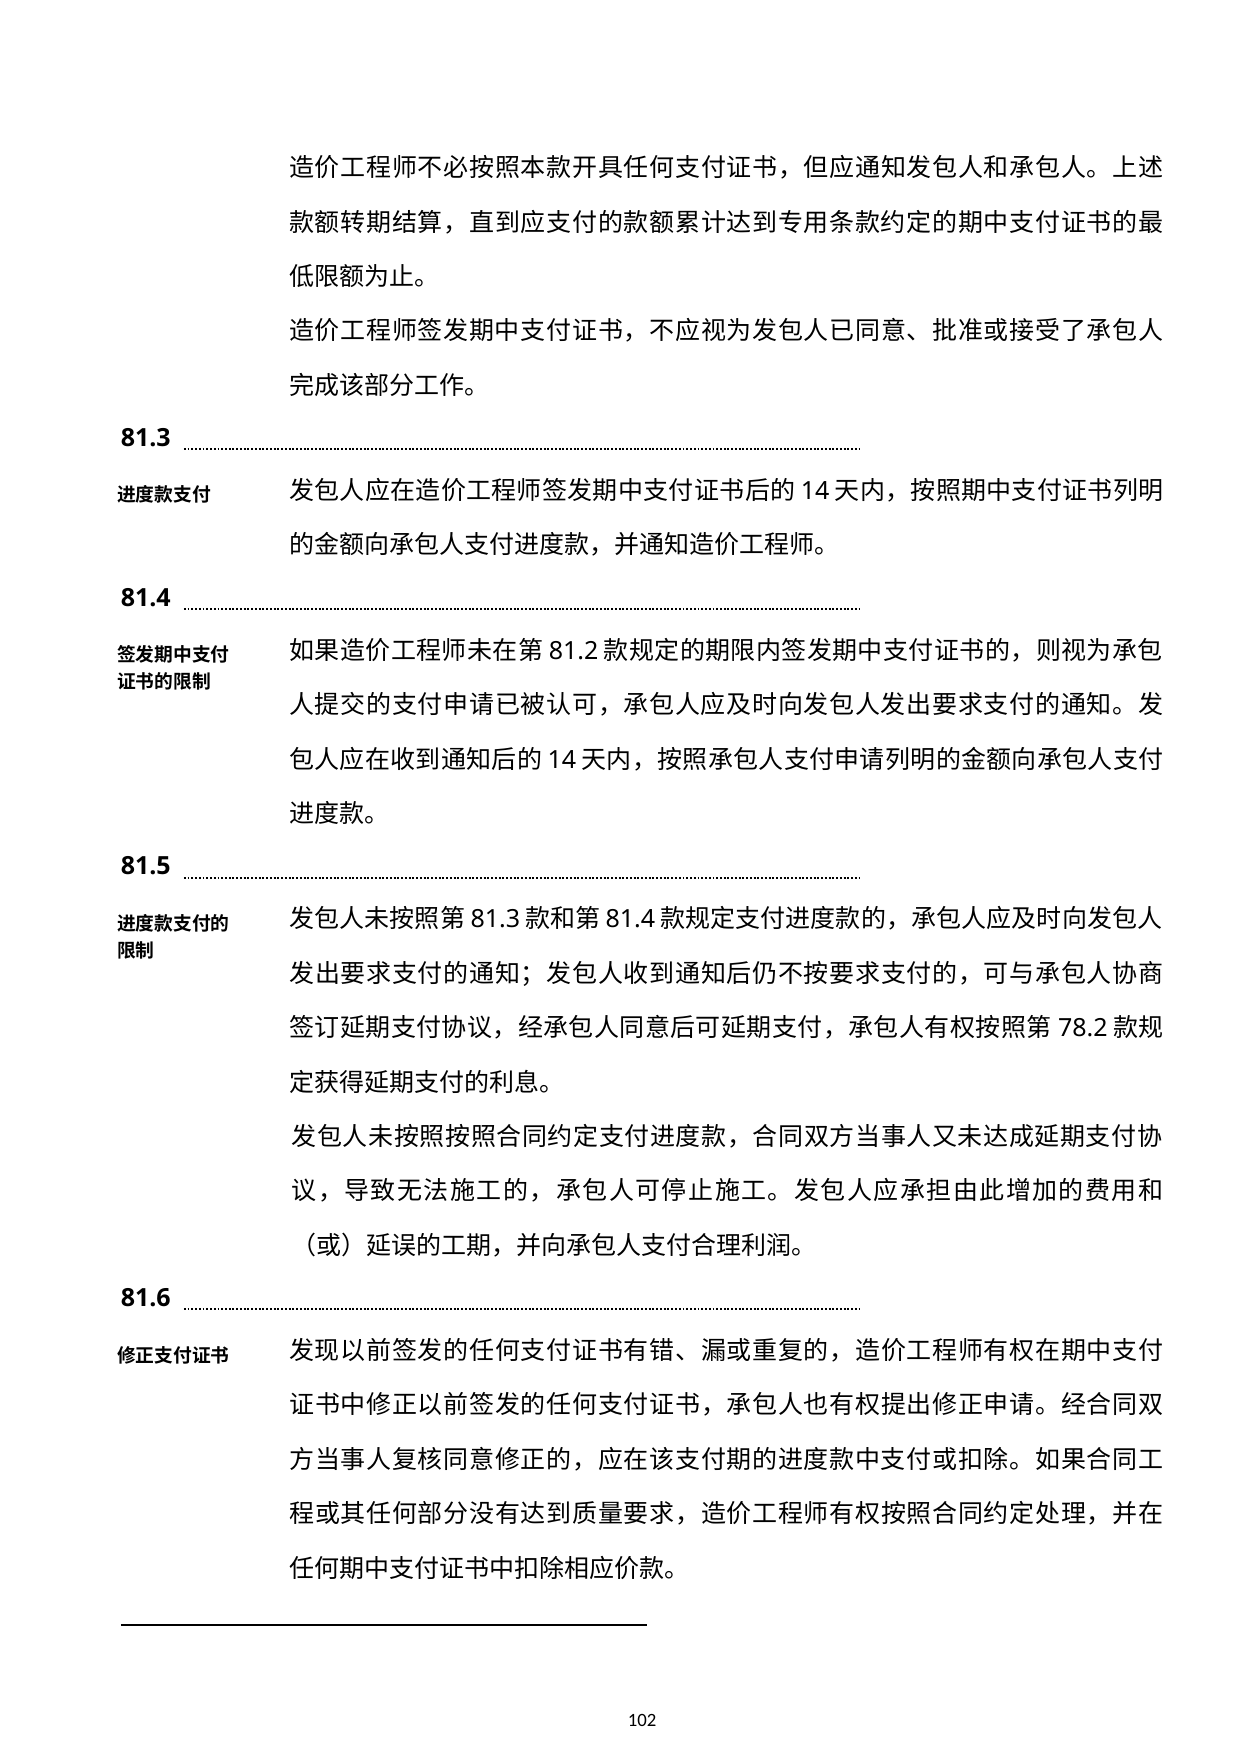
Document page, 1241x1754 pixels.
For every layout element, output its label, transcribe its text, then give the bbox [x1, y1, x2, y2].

text 81.3 [121, 419, 1163, 454]
text 造价工程师签发期中支付证书，不应视为发包人已同意、批准或接受了承包人完成该部分工作。 [289, 311, 1163, 401]
text 发包人应在造价工程师签发期中支付证书后的14天内，按照期中支付证书列明的金额向承包人支付进度款，并通知造价工程师。 [289, 471, 1163, 561]
text 81.4 [121, 579, 1163, 613]
text 发现以前签发的任何支付证书有错、漏或重复的，造价工程师有权在期中支付证书中修正以前签发的任何支付证书，承包人也有权提出修正申请。经合同双方当事人复核同意修正的，应在该支付期的进度款中支付或扣除。如果合同工程或其任何部分没有达到质量要求，造价工程师有权按照合同约定处理，并在任何期中支付证书中扣除相应价款。 [289, 1331, 1163, 1584]
text 81.6 [121, 1279, 1163, 1314]
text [289, 148, 1163, 293]
text 发包人未按照按照合同约定支付进度款，合同双方当事人又未达成延期支付协议，导致无法施工的，承包人可停止施工。发包人应承担由此增加的费用和（或）延误的工期，并向承包人支付合理利润。 [291, 1116, 1163, 1261]
text 如果造价工程师未在第81.2款规定的期限内签发期中支付证书的，则视为承包人提交的支付申请已被认可，承包人应及时向发包人发出要求支付的通知。发包人应在收到通知后的14天内，按照承包人支付申请列明的金额向承包人支付进度款。 [289, 630, 1163, 830]
text 81.5 [121, 848, 1163, 882]
text 发包人未按照第81.3款和第81.4款规定支付进度款的，承包人应及时向发包人发出要求支付的通知；发包人收到通知后仍不按要求支付的，可与承包人协商签订延期支付协议，经承包人同意后可延期支付，承包人有权按照第78.2款规定获得延期支付的利息。 [289, 899, 1163, 1098]
